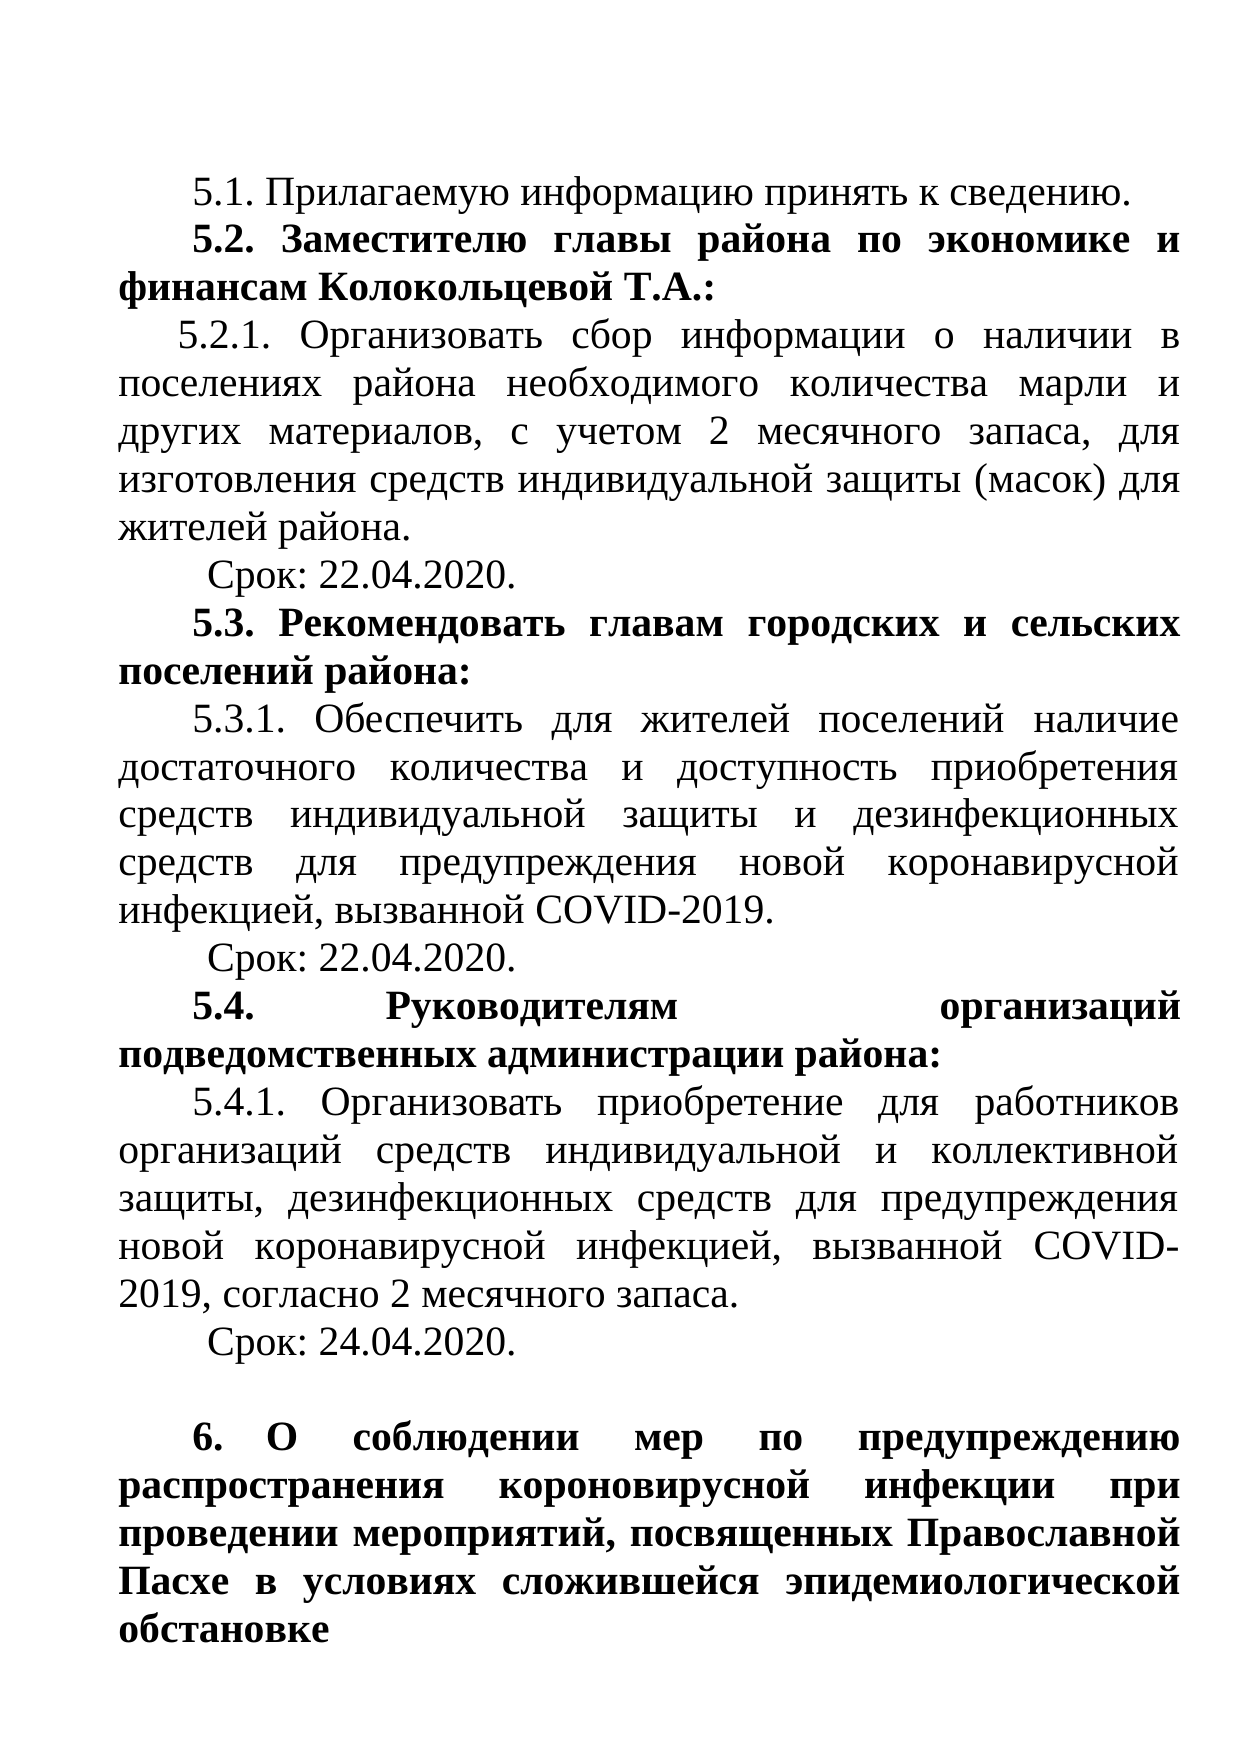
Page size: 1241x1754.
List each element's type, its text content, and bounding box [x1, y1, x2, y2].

text Срок: 24.04.2020. [118, 1316, 1181, 1364]
text 5.3.1. Обеспечить для жителей поселений наличие достаточного количества и доступность приобретения средств индивидуальной защиты и дезинфекционных средств для предупреждения новой коронавирусной инфекцией, вызванной COVID-2019. [118, 693, 1179, 933]
text 5.2. Заместителю главы района по экономике и финансам Колокольцевой Т.А.: [118, 214, 1181, 310]
text 6. О соблюдении мер по предупреждению распространения короновирусной инфекции при проведении мероприятий, посвященных Православной Пасхе в условиях сложившейся эпидемиологической обстановке [118, 1412, 1181, 1651]
text 5.1. Прилагаемую информацию принять к сведению. [118, 166, 1181, 214]
text Срок: 22.04.2020. [118, 549, 1181, 597]
text Срок: 22.04.2020. [118, 933, 1181, 981]
text 5.2.1. Организовать сбор информации о наличии в поселениях района необходимого количества марли и других материалов, с учетом 2 месячного запаса, для изготовления средств индивидуальной защиты (масок) для жителей района. [118, 310, 1181, 549]
text 5.4. Руководителям организаций подведомственных администрации района: [118, 981, 1181, 1076]
text 5.3. Рекомендовать главам городских и сельских поселений района: [118, 597, 1181, 693]
text 5.4.1. Организовать приобретение для работников организаций средств индивидуальной и коллективной защиты, дезинфекционных средств для предупреждения новой коронавирусной инфекцией, вызванной COVID-2019, согласно 2 месячного запаса. [118, 1076, 1179, 1316]
